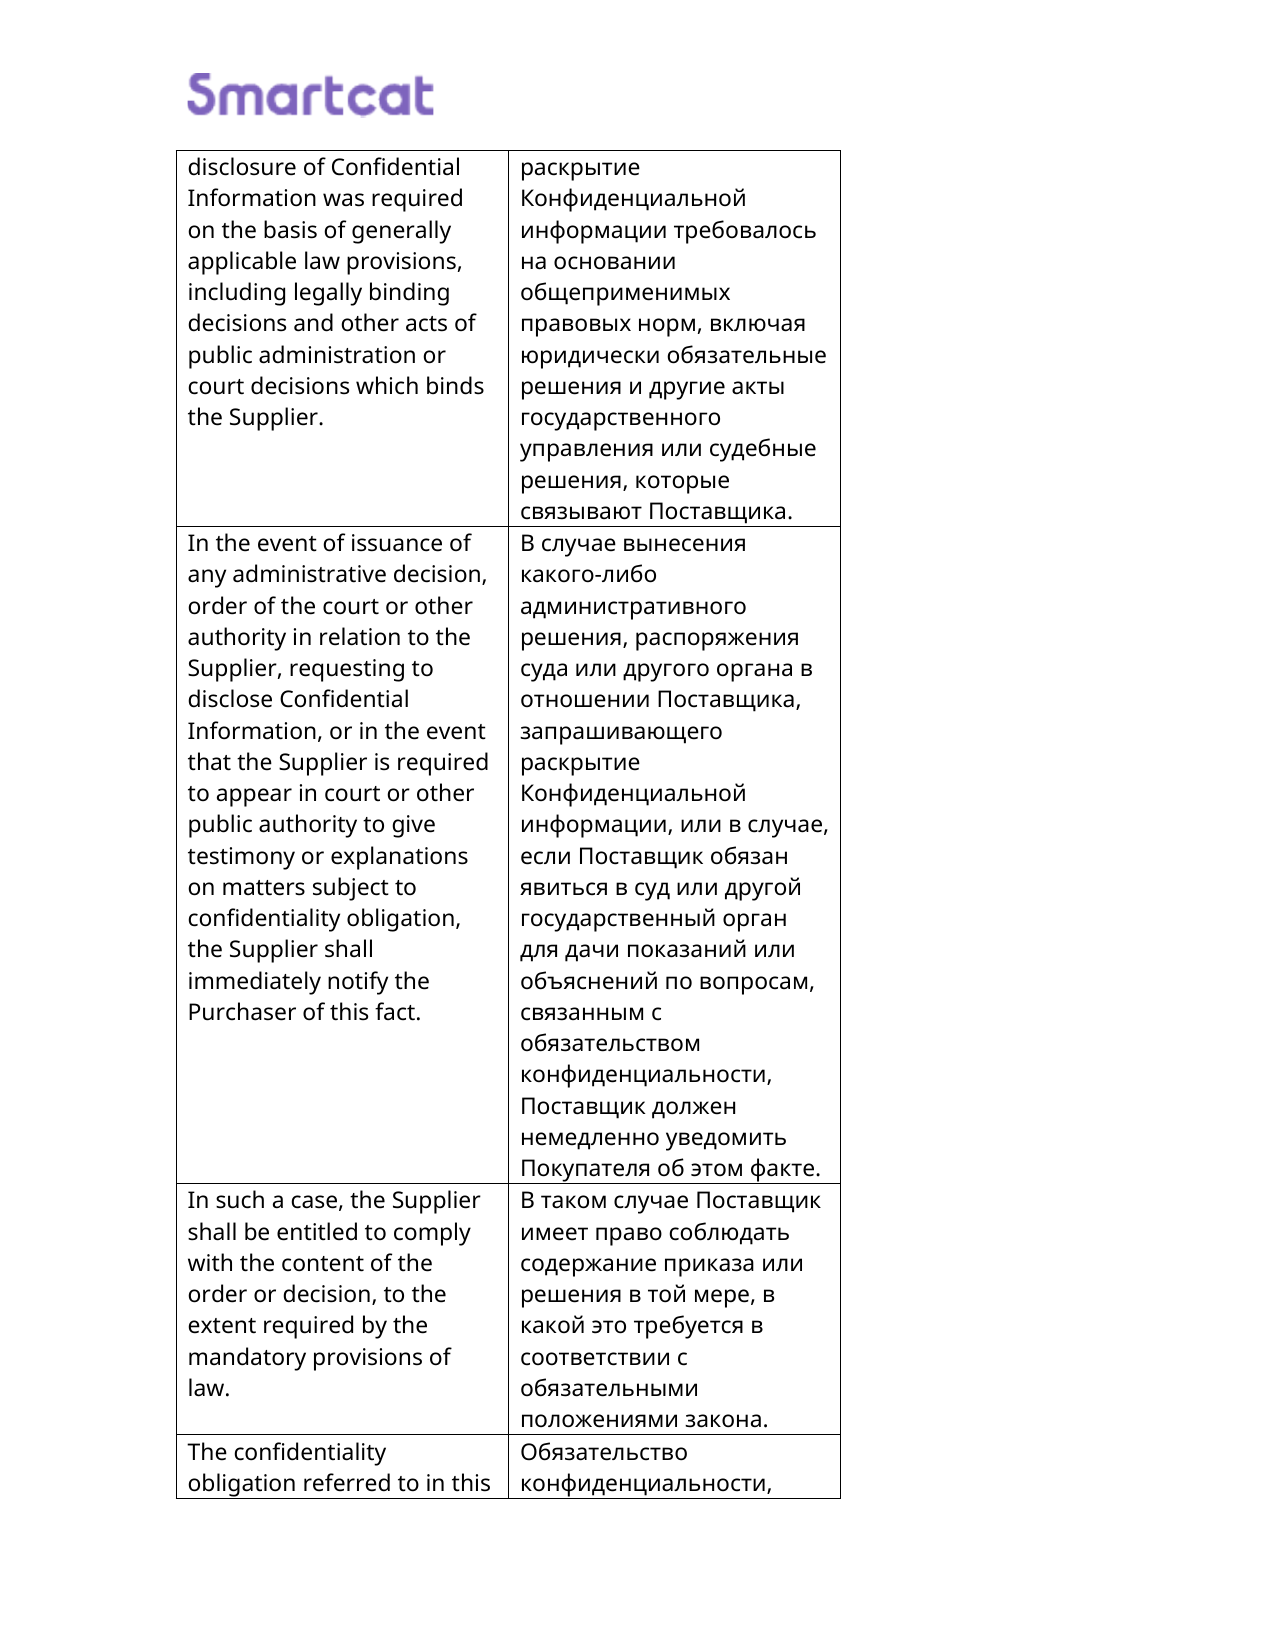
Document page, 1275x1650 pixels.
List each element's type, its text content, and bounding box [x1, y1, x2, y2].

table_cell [509, 1435, 840, 1498]
table_cell раскрытие Конфиденциальной информации требовалось на основании общеприменимых правовых норм, включая юридически обязательные решения и другие акты государственного управления или судебные решения, которые связывают Поставщика. [509, 151, 840, 526]
table_cell disclosure of Confidential Information was required on the basis of generally applicable law provisions, including legally binding decisions and other acts of public administration or court decisions which binds the Supplier. [177, 151, 508, 526]
table_cell В таком случае Поставщик имеет право соблюдать содержание приказа или решения в той мере, в какой это требуется в соответствии с обязательными положениями закона. [509, 1184, 840, 1434]
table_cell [177, 1435, 508, 1498]
picture [187, 73, 434, 118]
table_cell In such a case, the Supplier shall be entitled to comply with the content of the order or decision, to the extent required by the mandatory provisions of law. [177, 1184, 508, 1434]
table_cell In the event of issuance of any administrative decision, order of the court or other authority in relation to the Supplier, requesting to disclose Confidential Information, or in the event that the Supplier is required to appear in court or other public authority to give testimony or explanations on matters subject to confidentiality obligation, the Supplier shall immediately notify the Purchaser of this fact. [177, 527, 508, 1183]
table_cell В случае вынесения какого-либо административного решения, распоряжения суда или другого органа в отношении Поставщика, запрашивающего раскрытие Конфиденциальной информации, или в случае, если Поставщик обязан явиться в суд или другой государственный орган для дачи показаний или объяснений по вопросам, связанным с обязательством конфиденциальности, Поставщик должен немедленно уведомить Покупателя об этом факте. [509, 527, 840, 1183]
